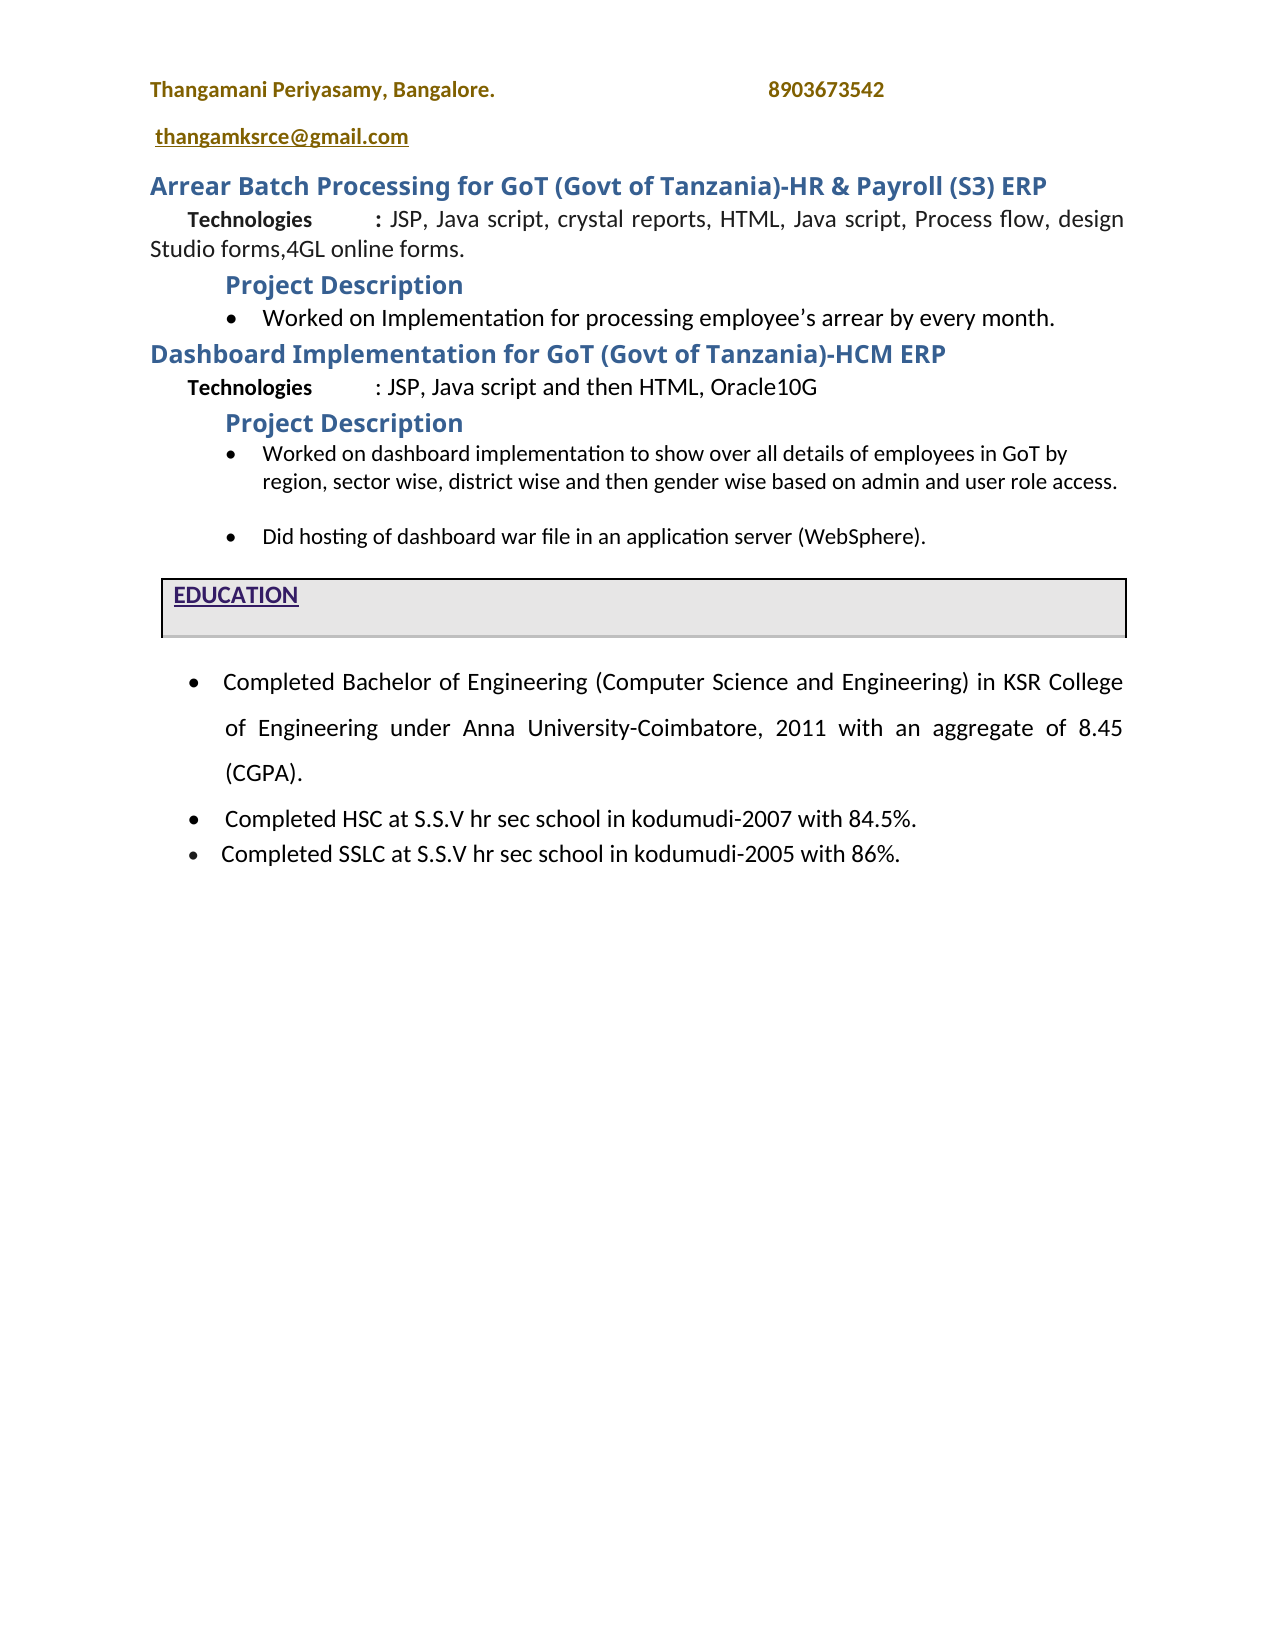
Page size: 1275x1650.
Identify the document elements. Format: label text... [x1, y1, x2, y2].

text Technologies : JSP, Java script, crystal reports, HTML, Java script, Process flow, design Studio forms,4GL online forms. [150, 203, 1125, 264]
list Completed SSLC at S.S.V hr sec school in kodumudi-2005 with 86%. [187, 838, 1125, 868]
list Project Description [225, 405, 1125, 439]
list Completed HSC at S.S.V hr sec school in kodumudi-2007 with 84.5%. [187, 803, 1125, 834]
list Worked on Implementation for processing employee’s arrear by every month. [225, 302, 1125, 332]
list Project Description [225, 268, 1125, 302]
text Dashboard Implementation for GoT (Govt of Tanzania)-HCM ERP [150, 337, 1125, 371]
text Technologies : JSP, Java script and then HTML, Oracle10G [150, 371, 1125, 401]
list Completed Bachelor of Engineering (Computer Science and Engineering) in KSR College of Engineering under Anna University-Coimbatore, 2011 with an aggregate of 8.45 (CGPA). [187, 666, 1125, 788]
list Worked on dashboard implementation to show over all details of employees in GoT by region, sector wise, district wise and then gender wise based on admin and user role access. [225, 439, 1125, 522]
table_header EDUCATION [163, 580, 1125, 635]
text Arrear Batch Processing for GoT (Govt of Tanzania)-HR & Payroll (S3) ERP [150, 169, 1125, 203]
list Did hosting of dashboard war file in an application server (WebSphere). [225, 522, 1125, 550]
